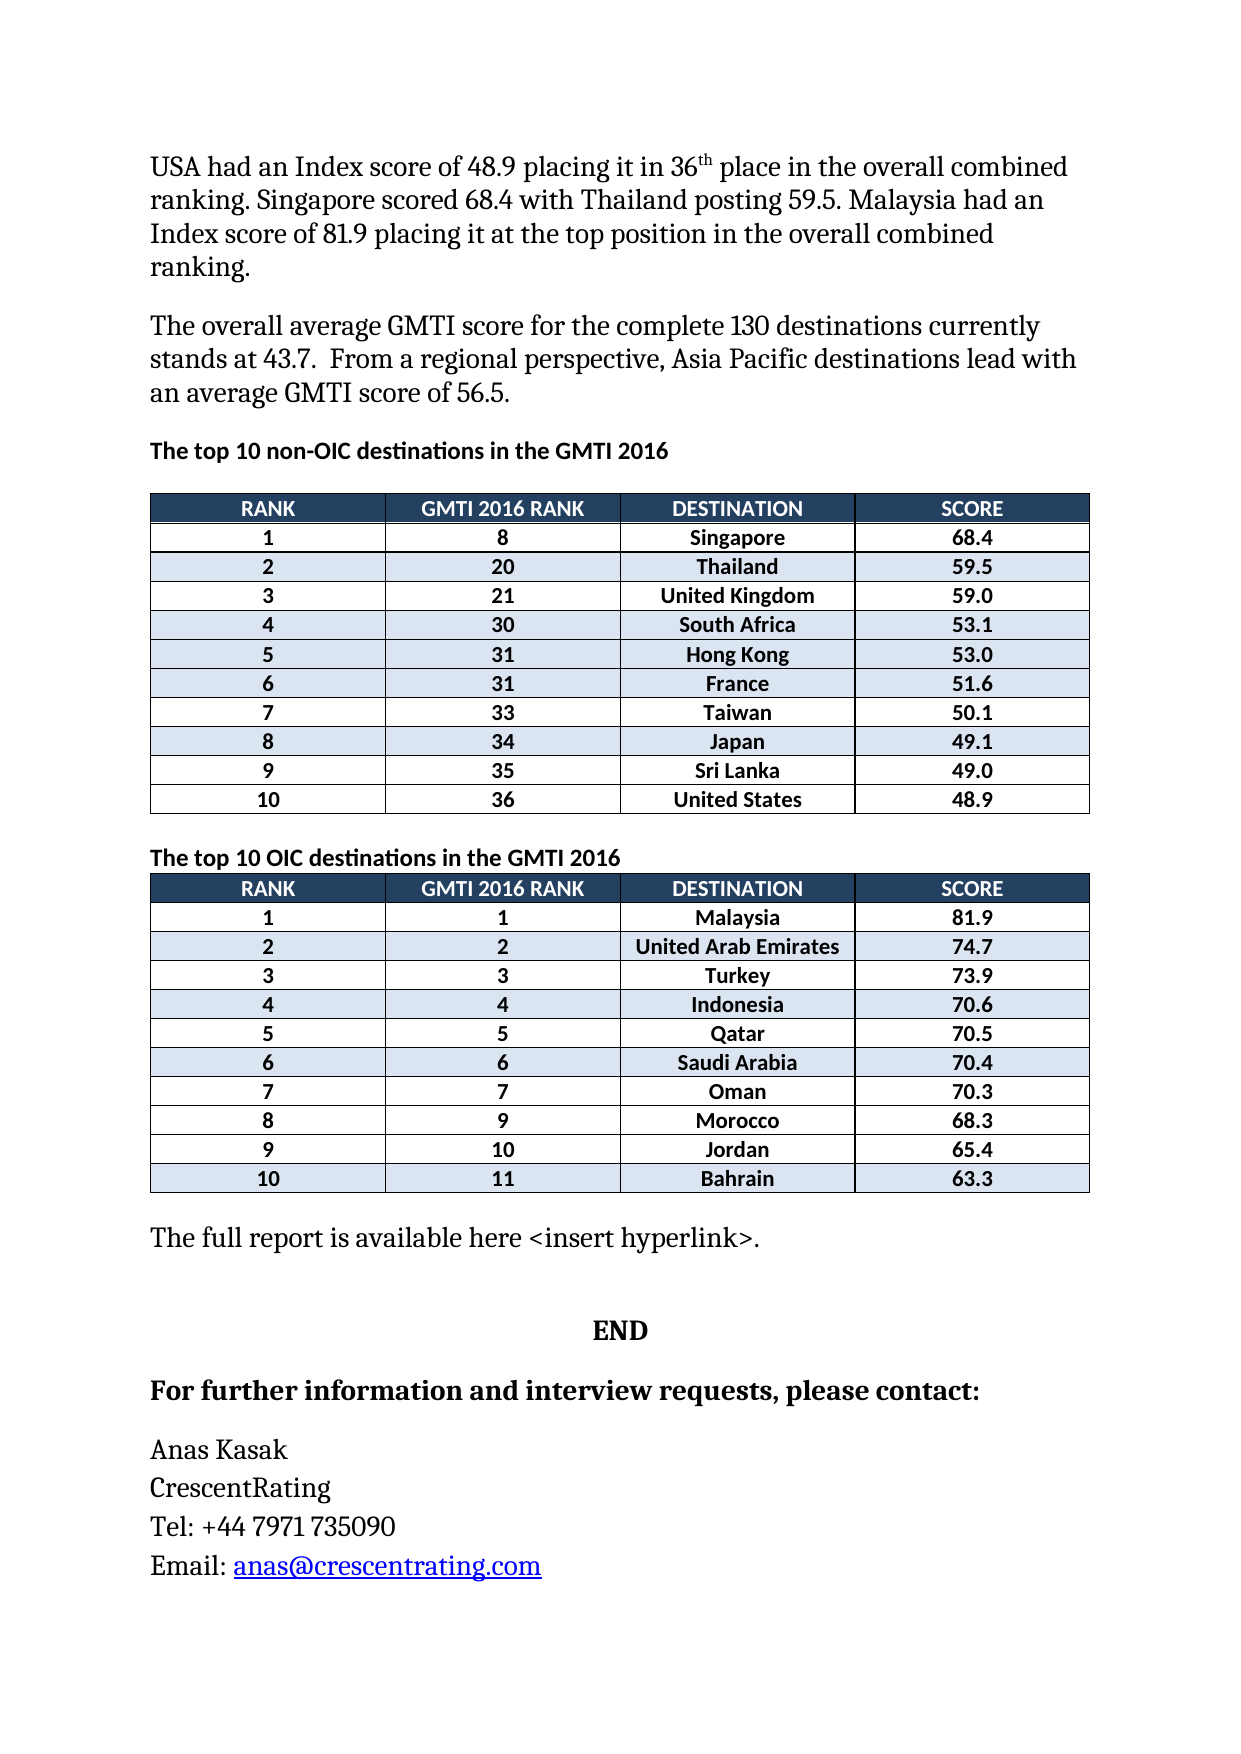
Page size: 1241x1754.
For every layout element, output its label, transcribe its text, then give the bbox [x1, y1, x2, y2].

table_cell Qatar [621, 1019, 854, 1047]
table_cell 34 [386, 727, 620, 755]
table_cell 1 [151, 524, 385, 551]
table_header RANK [151, 494, 385, 522]
table_cell France [621, 669, 854, 697]
table_cell 48.9 [856, 785, 1089, 813]
table_cell 74.7 [856, 932, 1089, 960]
table_cell 73.9 [856, 961, 1089, 989]
table_cell 11 [386, 1164, 620, 1192]
table_cell 35 [386, 756, 620, 784]
table_cell 3 [386, 961, 620, 989]
table_cell 49.0 [856, 756, 1089, 784]
table_cell 10 [151, 785, 385, 813]
text USA had an Index score of 48.9 placing it in 36th place in the overall combined ranking. Singapore scored 68.4 with Thailand posting 59.5. Malaysia had an Index score of 81.9 placing it at the top position in the overall combined ranking. [150, 150, 1090, 284]
table_cell 7 [151, 698, 385, 726]
text The full report is available here <insert hyperlink>. [150, 1221, 1090, 1255]
table_cell 31 [386, 669, 620, 697]
table_cell 1 [151, 903, 385, 931]
table_cell 2 [151, 553, 385, 581]
table_cell 5 [151, 1019, 385, 1047]
table_header DESTINATION [621, 874, 854, 902]
table_cell Thailand [621, 553, 854, 581]
table_cell Turkey [621, 961, 854, 989]
table_cell 53.0 [856, 640, 1089, 668]
table_cell 33 [386, 698, 620, 726]
table_cell 21 [386, 582, 620, 609]
table_cell Morocco [621, 1106, 854, 1134]
table_cell 20 [386, 553, 620, 581]
table_cell 70.5 [856, 1019, 1089, 1047]
table_header GMTI 2016 RANK [386, 874, 620, 902]
table_cell Bahrain [621, 1164, 854, 1192]
table_header SCORE [856, 494, 1089, 522]
table_cell United States [621, 785, 854, 813]
table_cell United Kingdom [621, 582, 854, 609]
text Anas Kasak CrescentRating Tel: +44 7971 735090 Email: anas@crescentrating.com [150, 1433, 1090, 1582]
table_cell Oman [621, 1077, 854, 1105]
table_cell 2 [151, 932, 385, 960]
table_cell 50.1 [856, 698, 1089, 726]
table_cell 59.0 [856, 582, 1089, 609]
table_cell Saudi Arabia [621, 1048, 854, 1076]
table_cell 4 [151, 611, 385, 639]
table_cell 59.5 [856, 553, 1089, 581]
table_cell 49.1 [856, 727, 1089, 755]
table_cell Hong Kong [621, 640, 854, 668]
table_cell 8 [151, 727, 385, 755]
table_cell Indonesia [621, 990, 854, 1018]
table_cell 70.6 [856, 990, 1089, 1018]
text The top 10 OIC destinations in the GMTI 2016 [150, 814, 1090, 873]
table_header GMTI 2016 RANK [386, 494, 620, 522]
table_cell 8 [151, 1106, 385, 1134]
table_cell 3 [151, 582, 385, 609]
table_cell 70.4 [856, 1048, 1089, 1076]
table_cell 5 [386, 1019, 620, 1047]
table_cell 7 [386, 1077, 620, 1105]
table_cell 65.4 [856, 1135, 1089, 1163]
table_cell Singapore [621, 524, 854, 551]
table_cell 4 [386, 990, 620, 1018]
table_cell 68.3 [856, 1106, 1089, 1134]
table_cell 10 [151, 1164, 385, 1192]
table_cell 9 [386, 1106, 620, 1134]
table_cell 6 [151, 669, 385, 697]
table_cell 53.1 [856, 611, 1089, 639]
table_cell 6 [151, 1048, 385, 1076]
table_header SCORE [856, 874, 1089, 902]
table_header DESTINATION [621, 494, 854, 522]
table_cell Jordan [621, 1135, 854, 1163]
table_cell 31 [386, 640, 620, 668]
text The overall average GMTI score for the complete 130 destinations currently stands at 43.7. From a regional perspective, Asia Pacific destinations lead with an average GMTI score of 56.5. [150, 309, 1090, 410]
table_cell 2 [386, 932, 620, 960]
table_cell United Arab Emirates [621, 932, 854, 960]
table_cell 10 [386, 1135, 620, 1163]
table_cell 9 [151, 756, 385, 784]
table_cell 36 [386, 785, 620, 813]
table_cell 3 [151, 961, 385, 989]
table_cell South Africa [621, 611, 854, 639]
table_cell 63.3 [856, 1164, 1089, 1192]
table_cell Sri Lanka [621, 756, 854, 784]
text For further information and interview requests, please contact: [150, 1374, 1090, 1407]
table_cell 5 [151, 640, 385, 668]
table_cell 8 [386, 524, 620, 551]
table_cell Japan [621, 727, 854, 755]
text END [150, 1314, 1090, 1348]
table_cell 7 [151, 1077, 385, 1105]
table_cell 1 [386, 903, 620, 931]
table_cell Malaysia [621, 903, 854, 931]
table_cell 9 [151, 1135, 385, 1163]
table_cell 68.4 [856, 524, 1089, 551]
table_header RANK [151, 874, 385, 902]
table_cell 4 [151, 990, 385, 1018]
text The top 10 non-OIC destinations in the GMTI 2016 [150, 435, 1090, 465]
table_cell 70.3 [856, 1077, 1089, 1105]
table_cell 81.9 [856, 903, 1089, 931]
table_cell Taiwan [621, 698, 854, 726]
table_cell 30 [386, 611, 620, 639]
table_cell 6 [386, 1048, 620, 1076]
table_cell 51.6 [856, 669, 1089, 697]
